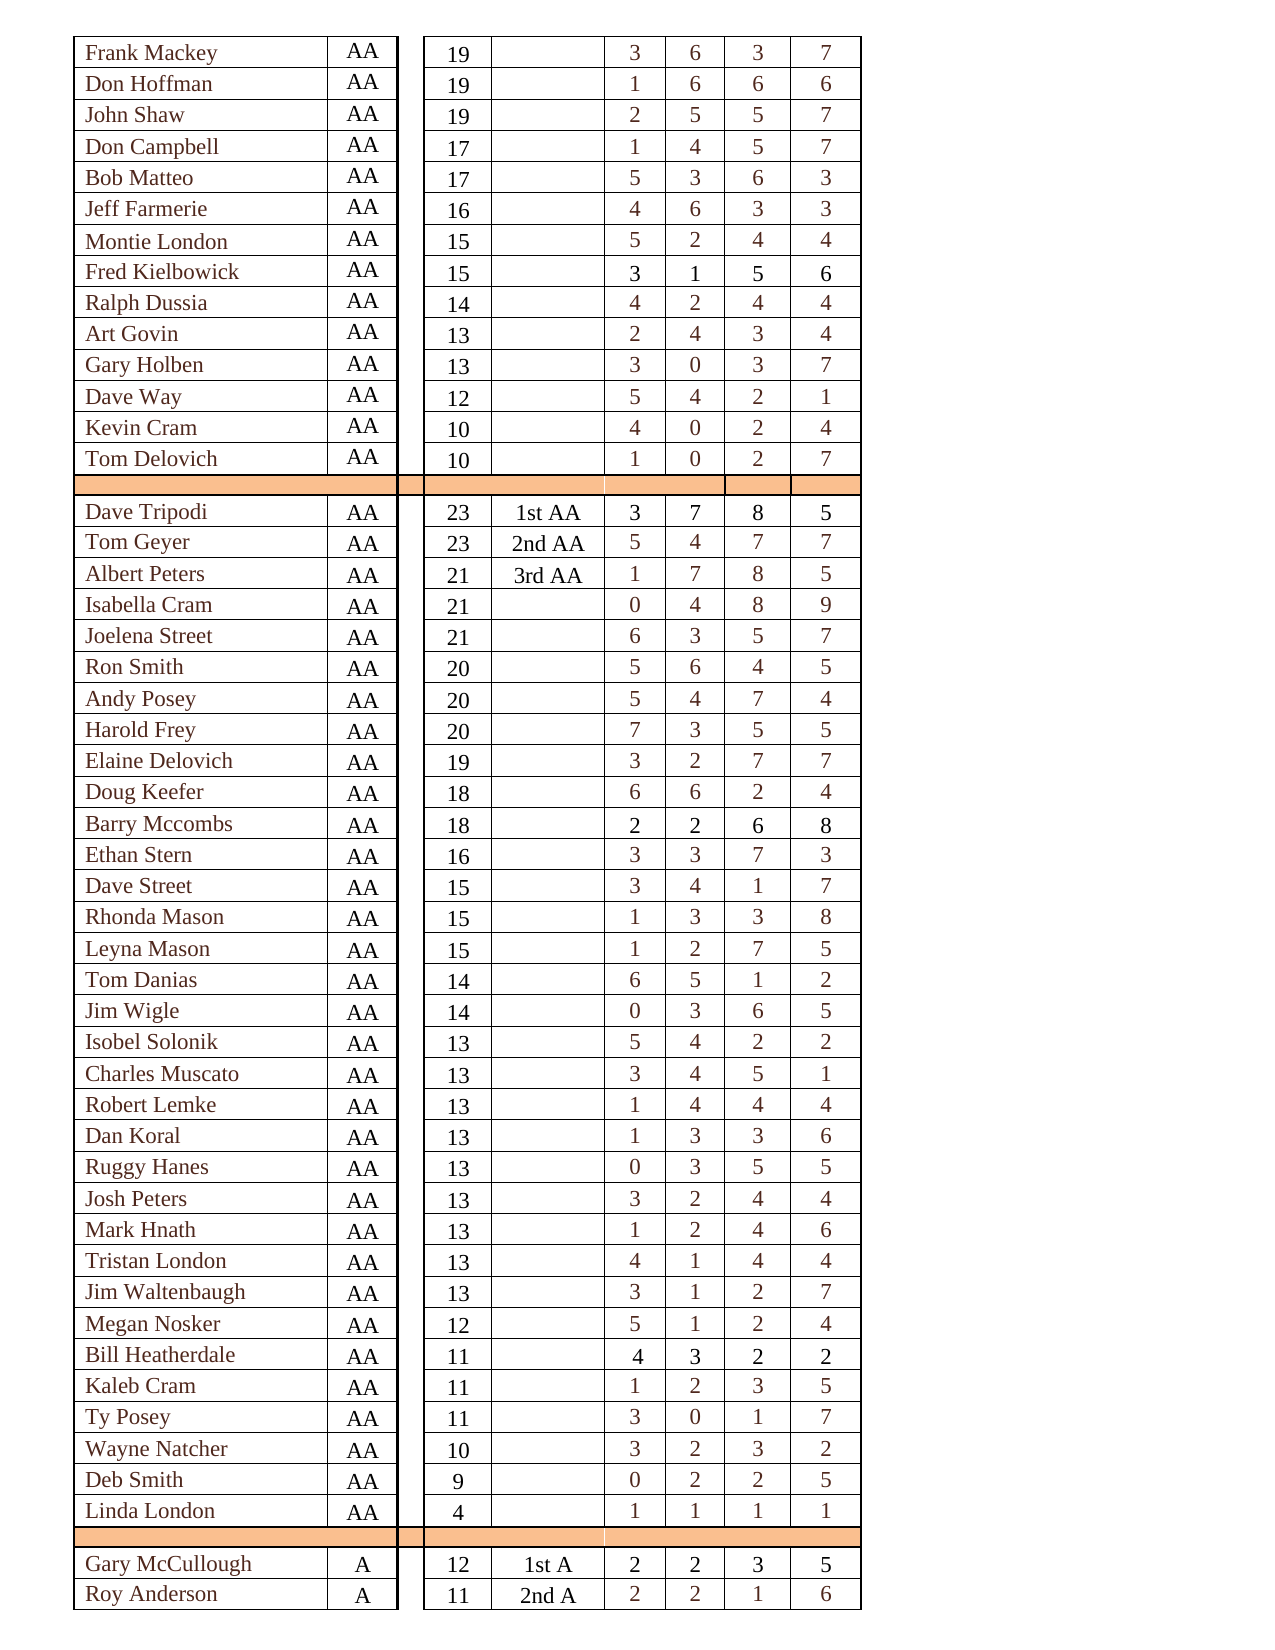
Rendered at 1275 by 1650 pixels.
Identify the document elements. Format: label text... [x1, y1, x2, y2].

table_cell 3 [666, 620, 724, 651]
table_cell 1 [666, 1245, 724, 1276]
table_cell [399, 411, 423, 442]
table_cell Dave Way [75, 381, 327, 411]
table_cell [726, 476, 790, 494]
table_cell 13 [425, 1277, 491, 1307]
table_cell AA [328, 1089, 396, 1119]
table_cell 5 [725, 1152, 790, 1182]
table_cell 15 [425, 225, 491, 255]
table_cell 13 [425, 350, 491, 380]
table_cell 2 [605, 318, 665, 348]
table_cell 4 [725, 652, 790, 682]
table_cell 11 [425, 1370, 491, 1401]
table_cell 8 [791, 808, 860, 838]
table_cell 2 [666, 808, 724, 838]
table_cell [492, 193, 604, 223]
table_cell 4 [666, 589, 724, 619]
table_cell 13 [425, 1120, 491, 1151]
table_cell 4 [791, 318, 860, 348]
table_cell 1 [725, 1579, 790, 1609]
table_cell 19 [425, 68, 491, 98]
table_cell 1 [725, 964, 790, 994]
table_cell 6 [666, 652, 724, 682]
table_cell [492, 100, 604, 130]
table_cell 5 [791, 1464, 860, 1494]
table_cell Kaleb Cram [75, 1370, 327, 1401]
table_cell 20 [425, 652, 491, 682]
table_cell 2 [666, 1183, 724, 1213]
table_cell 3 [725, 1120, 790, 1151]
table_cell AAA [328, 100, 396, 130]
table_cell 3 [666, 1152, 724, 1182]
table_cell 3 [666, 839, 724, 869]
table_cell 21 [425, 620, 491, 651]
table_cell Jim Waltenbaugh [75, 1277, 327, 1307]
table_cell 4 [725, 1089, 790, 1119]
table_cell [399, 526, 423, 557]
table_cell 6 [666, 68, 724, 98]
table_cell 2nd A [492, 1579, 604, 1609]
table_cell 3 [605, 1402, 665, 1432]
table_cell [492, 808, 604, 838]
table_cell 14 [425, 964, 491, 994]
table_cell [399, 1369, 423, 1401]
table_cell [492, 412, 604, 442]
table_cell 10 [425, 412, 491, 442]
table_cell [492, 318, 604, 348]
table_cell [399, 130, 423, 161]
table_cell 14 [425, 995, 491, 1026]
table_cell Joelena Street [75, 620, 327, 651]
table_cell 0 [666, 412, 724, 442]
table_cell Albert Peters [75, 558, 327, 588]
table_cell [492, 1245, 604, 1276]
table_cell 19 [425, 100, 491, 130]
table_cell 7 [725, 839, 790, 869]
table_cell 4 [791, 1089, 860, 1119]
table_cell AA [328, 620, 396, 651]
table_cell [75, 1528, 328, 1546]
table_cell 3 [725, 318, 790, 348]
table_cell [328, 1528, 396, 1546]
table_cell [399, 192, 423, 223]
table_cell 3 [725, 37, 790, 67]
table_cell 2 [605, 808, 665, 838]
table_cell 13 [425, 1214, 491, 1244]
table_cell 3 [605, 839, 665, 869]
table_cell John Shaw [75, 100, 327, 130]
table_cell [399, 1088, 423, 1119]
table_cell AAA [328, 412, 396, 442]
table_cell 2 [666, 1464, 724, 1494]
table_cell 3 [605, 1058, 665, 1088]
table_cell [492, 287, 604, 317]
table_cell [399, 317, 423, 348]
table_cell [492, 995, 604, 1026]
table_cell 7 [791, 131, 860, 161]
table_cell [492, 652, 604, 682]
table_cell 2 [666, 745, 724, 776]
table_cell [399, 1057, 423, 1088]
table_cell [492, 350, 604, 380]
table_cell 4 [725, 1183, 790, 1213]
table_cell 0 [605, 1152, 665, 1182]
table_cell [492, 1308, 604, 1338]
table_cell [492, 1277, 604, 1307]
table_cell [492, 1433, 604, 1463]
table_cell 7 [605, 714, 665, 744]
table_cell AAA [328, 225, 396, 255]
table_cell Tom Danias [75, 964, 327, 994]
table_cell 14 [425, 287, 491, 317]
table_cell 17 [425, 162, 491, 192]
table_cell 2 [725, 381, 790, 411]
table_cell AA [328, 839, 396, 869]
table_cell 6 [791, 1214, 860, 1244]
table_cell [792, 476, 860, 494]
table_cell 2 [791, 1339, 860, 1369]
table_cell 3 [725, 193, 790, 223]
table_cell [492, 1058, 604, 1088]
table_cell 1 [605, 1214, 665, 1244]
table_cell 2 [725, 443, 790, 473]
table_cell 6 [605, 777, 665, 807]
table_cell [492, 476, 604, 494]
table_cell [399, 224, 423, 255]
table_cell 3 [666, 902, 724, 932]
table_cell 0 [605, 1464, 665, 1494]
table_cell AA [328, 1339, 396, 1369]
table_cell 12 [425, 1548, 491, 1577]
table_cell 3 [666, 1339, 724, 1369]
table_cell AA [328, 1245, 396, 1276]
table_cell 2 [791, 1027, 860, 1057]
table_cell 1 [666, 1308, 724, 1338]
table_cell 4 [725, 1245, 790, 1276]
table_cell 9 [425, 1464, 491, 1494]
table_cell Rhonda Mason [75, 902, 327, 932]
table_cell Isabella Cram [75, 589, 327, 619]
table_cell AA [328, 777, 396, 807]
table_cell AAA [328, 131, 396, 161]
table_cell Robert Lemke [75, 1089, 327, 1119]
table_cell Ethan Stern [75, 839, 327, 869]
table_cell 3 [725, 350, 790, 380]
table_cell AA [328, 1058, 396, 1088]
table_cell 15 [425, 933, 491, 963]
table_cell Elaine Delovich [75, 745, 327, 776]
table_cell 1 [791, 1495, 860, 1526]
table_cell 4 [725, 225, 790, 255]
table_cell 4 [605, 287, 665, 317]
table_cell 8 [791, 902, 860, 932]
table_cell 5 [605, 652, 665, 682]
table_cell Ty Posey [75, 1402, 327, 1432]
table_cell [399, 1026, 423, 1057]
table_cell A [328, 1548, 396, 1577]
table_cell 6 [725, 995, 790, 1026]
table_cell 4 [666, 131, 724, 161]
table_cell 5 [605, 527, 665, 557]
table_cell [425, 476, 492, 494]
table_cell [665, 476, 724, 494]
table_cell AA [328, 1433, 396, 1463]
table_cell [399, 776, 423, 807]
table_cell [328, 476, 396, 494]
table_cell 2 [725, 1277, 790, 1307]
table_cell 4 [666, 381, 724, 411]
table_cell [399, 255, 423, 286]
table_cell Ruggy Hanes [75, 1152, 327, 1182]
table_cell [492, 256, 604, 286]
table_cell 4 [725, 287, 790, 317]
table_cell 2 [666, 1370, 724, 1401]
table_cell [399, 1307, 423, 1338]
table_cell [492, 683, 604, 713]
table_cell [399, 496, 423, 526]
table_cell [399, 1528, 423, 1546]
table_cell AA [328, 589, 396, 619]
table_cell 6 [666, 193, 724, 223]
table_cell AA [328, 714, 396, 744]
table_cell [399, 349, 423, 380]
table_cell 23 [425, 496, 491, 526]
table_cell 7 [791, 100, 860, 130]
table_cell [399, 1548, 423, 1577]
table_cell 3 [605, 1183, 665, 1213]
table_cell Dan Koral [75, 1120, 327, 1151]
table_cell [399, 838, 423, 869]
table_cell 0 [605, 589, 665, 619]
table_cell 5 [605, 225, 665, 255]
table_cell 5 [791, 1152, 860, 1182]
table_cell 2 [666, 1214, 724, 1244]
table_cell 3 [725, 1548, 790, 1577]
table_cell 5 [725, 100, 790, 130]
table_cell 6 [725, 162, 790, 192]
table_cell AA [328, 1214, 396, 1244]
table_cell 1 [725, 870, 790, 901]
table_cell 7 [791, 870, 860, 901]
table_cell 2 [725, 1339, 790, 1369]
table_cell 4 [666, 683, 724, 713]
table_cell 3 [666, 714, 724, 744]
table_cell 4 [791, 412, 860, 442]
table_cell 7 [666, 558, 724, 588]
table_cell 6 [605, 620, 665, 651]
table_cell [399, 442, 423, 473]
table_cell 5 [791, 1370, 860, 1401]
table_cell 13 [425, 1058, 491, 1088]
table_cell 1 [605, 1495, 665, 1526]
table_cell AA [328, 745, 396, 776]
table_cell 1 [666, 256, 724, 286]
table_cell 3 [666, 162, 724, 192]
table_cell 2 [666, 225, 724, 255]
table_cell 1 [605, 1089, 665, 1119]
table_cell 1 [605, 933, 665, 963]
table_cell Roy Anderson [75, 1579, 327, 1609]
table_cell [492, 1152, 604, 1182]
table_cell Leyna Mason [75, 933, 327, 963]
table_cell Jeff Farmerie [75, 193, 327, 223]
table_cell 7 [791, 350, 860, 380]
table_cell 1 [605, 443, 665, 473]
table_cell 3 [605, 496, 665, 526]
table_cell [492, 131, 604, 161]
table_cell 3 [605, 745, 665, 776]
table_cell 3 [605, 1433, 665, 1463]
table_cell 3 [725, 1433, 790, 1463]
table_cell 4 [605, 193, 665, 223]
table_cell 2 [791, 1433, 860, 1463]
table_cell 3 [605, 37, 665, 67]
table_cell 3 [666, 1120, 724, 1151]
table_cell 2 [666, 1548, 724, 1577]
table_cell 2 [791, 964, 860, 994]
table_cell 4 [791, 683, 860, 713]
table_cell 11 [425, 1339, 491, 1369]
table_cell [492, 1214, 604, 1244]
table_cell [492, 1120, 604, 1151]
table_cell 7 [791, 1402, 860, 1432]
table_cell AAA [328, 37, 396, 67]
table_cell [492, 902, 604, 932]
table_cell Ron Smith [75, 652, 327, 682]
table_cell AA [328, 1277, 396, 1307]
table_cell [492, 162, 604, 192]
table_cell 6 [791, 68, 860, 98]
table_cell 13 [425, 1027, 491, 1057]
table_cell 5 [791, 558, 860, 588]
table_cell 13 [425, 1245, 491, 1276]
table_cell 2 [605, 100, 665, 130]
table_cell 6 [725, 808, 790, 838]
table_cell [492, 37, 604, 67]
table_cell Bill Heatherdale [75, 1339, 327, 1369]
table_cell 16 [425, 839, 491, 869]
table_cell [399, 1494, 423, 1526]
table_cell 9 [791, 589, 860, 619]
table_cell 4 [725, 1214, 790, 1244]
table_cell 4 [666, 527, 724, 557]
table_cell [399, 619, 423, 651]
table_cell 11 [425, 1579, 491, 1609]
table_cell 5 [791, 496, 860, 526]
table_cell AA [328, 1120, 396, 1151]
table_cell Linda London [75, 1495, 327, 1526]
table_cell AAA [328, 350, 396, 380]
table_cell AA [328, 995, 396, 1026]
table_cell 2 [725, 1308, 790, 1338]
table_cell 10 [425, 443, 491, 473]
table_cell 2 [666, 287, 724, 317]
table_cell 5 [666, 964, 724, 994]
table_cell [399, 1401, 423, 1432]
table_cell Megan Nosker [75, 1308, 327, 1338]
table_cell 6 [791, 256, 860, 286]
table_cell 7 [791, 1277, 860, 1307]
table_cell [399, 869, 423, 901]
table_cell 2 [666, 1579, 724, 1609]
table_cell AA [328, 1152, 396, 1182]
table_cell 1 [791, 381, 860, 411]
table_cell AAA [328, 381, 396, 411]
table_cell Kevin Cram [75, 412, 327, 442]
table_cell 4 [605, 1245, 665, 1276]
table_cell [399, 1338, 423, 1369]
table_cell 1st AA [492, 496, 604, 526]
table_cell Josh Peters [75, 1183, 327, 1213]
table_cell 15 [425, 870, 491, 901]
table_cell AA [328, 683, 396, 713]
table_cell [492, 839, 604, 869]
table_cell 7 [725, 745, 790, 776]
table_cell Dave Tripodi [75, 496, 327, 526]
table_cell 19 [425, 37, 491, 67]
table_cell [492, 714, 604, 744]
table_cell Ralph Dussia [75, 287, 327, 317]
table_cell AAA [328, 443, 396, 473]
table_cell [492, 443, 604, 473]
table_cell Jim Wigle [75, 995, 327, 1026]
table_cell 4 [666, 1058, 724, 1088]
table_cell 4 [791, 1183, 860, 1213]
table_cell 5 [725, 714, 790, 744]
table_cell 2 [725, 777, 790, 807]
table_cell [399, 1119, 423, 1151]
table_cell 3 [605, 870, 665, 901]
table_cell 19 [425, 745, 491, 776]
table_cell [399, 380, 423, 411]
table_cell 8 [725, 589, 790, 619]
table_cell Mark Hnath [75, 1214, 327, 1244]
table_cell 13 [425, 1152, 491, 1182]
table_cell Barry Mccombs [75, 808, 327, 838]
table_cell [399, 99, 423, 130]
table_cell 12 [425, 381, 491, 411]
table_cell 5 [725, 1058, 790, 1088]
table_cell AAA [328, 256, 396, 286]
table_cell [492, 1089, 604, 1119]
table_cell 5 [605, 683, 665, 713]
table_cell Tristan London [75, 1245, 327, 1276]
table_cell [492, 1528, 604, 1546]
table_cell [399, 1182, 423, 1213]
table_cell 1 [605, 1370, 665, 1401]
table_cell Deb Smith [75, 1464, 327, 1494]
table_cell [492, 1183, 604, 1213]
table_cell 16 [425, 193, 491, 223]
table_cell 4 [791, 287, 860, 317]
table_cell [399, 1151, 423, 1182]
table_cell [399, 682, 423, 713]
table_cell 4 [666, 1089, 724, 1119]
table_cell 20 [425, 714, 491, 744]
table_cell 18 [425, 808, 491, 838]
table_cell 3 [605, 256, 665, 286]
table_cell [492, 381, 604, 411]
table_cell Frank Mackey [75, 37, 327, 67]
table_cell [725, 1528, 791, 1546]
table_cell 18 [425, 777, 491, 807]
table_cell 4 [605, 412, 665, 442]
table_cell Montie London [75, 225, 327, 255]
table_cell 2 [725, 1027, 790, 1057]
table_cell Harold Frey [75, 714, 327, 744]
table_cell 7 [791, 443, 860, 473]
table_cell 5 [605, 381, 665, 411]
table_cell [492, 1495, 604, 1526]
table_cell 4 [791, 777, 860, 807]
table_cell [492, 620, 604, 651]
table_cell 5 [791, 714, 860, 744]
table_cell 5 [605, 1308, 665, 1338]
table_cell [492, 964, 604, 994]
table_cell 2 [605, 1579, 665, 1609]
table_cell [492, 745, 604, 776]
table_cell Doug Keefer [75, 777, 327, 807]
table_cell 4 [791, 1245, 860, 1276]
table_cell [605, 1528, 665, 1546]
table_cell 13 [425, 318, 491, 348]
table_cell 3 [725, 1370, 790, 1401]
table_cell [492, 1370, 604, 1401]
table_cell 7 [791, 527, 860, 557]
table_cell 12 [425, 1308, 491, 1338]
table_cell AA [328, 496, 396, 526]
table_cell [75, 476, 328, 494]
table_cell 15 [425, 256, 491, 286]
table_cell 5 [725, 620, 790, 651]
table_cell AA [328, 527, 396, 557]
table_cell AA [328, 1370, 396, 1401]
table_cell 1 [605, 131, 665, 161]
table_cell 3 [791, 162, 860, 192]
table_cell 21 [425, 558, 491, 588]
table_cell Art Govin [75, 318, 327, 348]
table_cell 2nd AA [492, 527, 604, 557]
table_cell 7 [791, 745, 860, 776]
table_cell 0 [666, 1402, 724, 1432]
table_cell [605, 476, 665, 494]
table_cell AA [328, 1027, 396, 1057]
table_cell 13 [425, 1183, 491, 1213]
table_cell 17 [425, 131, 491, 161]
table_cell 3 [791, 839, 860, 869]
table_cell [399, 994, 423, 1026]
table_cell Andy Posey [75, 683, 327, 713]
table_cell [399, 557, 423, 588]
table_cell 3rd AA [492, 558, 604, 588]
table_cell 2 [605, 1548, 665, 1577]
table_cell Tom Delovich [75, 443, 327, 473]
table_cell 7 [666, 496, 724, 526]
table_cell 1 [605, 68, 665, 98]
table_cell AA [328, 964, 396, 994]
table_cell 5 [791, 652, 860, 682]
table_cell [399, 713, 423, 744]
table_cell AAA [328, 318, 396, 348]
table_cell [492, 225, 604, 255]
table_cell [399, 1432, 423, 1463]
table_cell 1 [725, 1402, 790, 1432]
table_cell 23 [425, 527, 491, 557]
table_cell Don Hoffman [75, 68, 327, 98]
table_cell AA [328, 1308, 396, 1338]
table_cell [492, 68, 604, 98]
table_cell 6 [791, 1120, 860, 1151]
table_cell 4 [791, 225, 860, 255]
table_cell 7 [791, 620, 860, 651]
table_cell AAA [328, 287, 396, 317]
table_cell Isobel Solonik [75, 1027, 327, 1057]
table_cell [399, 1244, 423, 1276]
table_cell 13 [425, 1089, 491, 1119]
table_cell 0 [666, 350, 724, 380]
table_cell 7 [725, 683, 790, 713]
table_cell 1 [791, 1058, 860, 1088]
table_cell AA [328, 1495, 396, 1526]
table_cell 6 [605, 964, 665, 994]
table_cell 5 [725, 131, 790, 161]
table_cell 7 [725, 527, 790, 557]
table_cell [492, 1464, 604, 1494]
table_cell AAA [328, 162, 396, 192]
table_cell A [328, 1579, 396, 1609]
table_cell 4 [666, 318, 724, 348]
table_cell 1 [605, 558, 665, 588]
table_cell [492, 1339, 604, 1369]
table_cell 1 [666, 1495, 724, 1526]
table_cell 5 [605, 1027, 665, 1057]
table_cell Gary Holben [75, 350, 327, 380]
table_cell Charles Muscato [75, 1058, 327, 1088]
table_cell [399, 1463, 423, 1494]
table_cell 1 [605, 902, 665, 932]
table_cell AA [328, 1464, 396, 1494]
table_cell [399, 1213, 423, 1244]
table_cell 6 [725, 68, 790, 98]
table_cell [399, 963, 423, 994]
table_cell [399, 161, 423, 192]
table_cell Wayne Natcher [75, 1433, 327, 1463]
table_cell [399, 588, 423, 619]
table_cell 6 [666, 777, 724, 807]
table_cell 3 [605, 1277, 665, 1307]
table_cell AA [328, 652, 396, 682]
table_cell 6 [791, 1579, 860, 1609]
table_cell [399, 286, 423, 317]
table_cell [399, 807, 423, 838]
table_cell 5 [791, 933, 860, 963]
table_cell [425, 1528, 492, 1546]
table_cell [492, 777, 604, 807]
table_cell 4 [605, 1339, 665, 1369]
table_cell [665, 1528, 725, 1546]
table_cell 11 [425, 1402, 491, 1432]
table_cell [399, 67, 423, 98]
table_cell 4 [425, 1495, 491, 1526]
table_cell 3 [725, 902, 790, 932]
table_cell [791, 1528, 860, 1546]
table_cell AA [328, 933, 396, 963]
table_cell [399, 932, 423, 963]
table_cell 8 [725, 558, 790, 588]
table_cell 5 [725, 256, 790, 286]
table_cell Dave Street [75, 870, 327, 901]
table_cell 4 [666, 1027, 724, 1057]
table_cell [492, 1027, 604, 1057]
table_cell 15 [425, 902, 491, 932]
table_cell 6 [666, 37, 724, 67]
table_cell 0 [605, 995, 665, 1026]
table_cell 1st A [492, 1548, 604, 1577]
table_cell [492, 589, 604, 619]
table_cell 2 [725, 1464, 790, 1494]
table_cell 7 [791, 37, 860, 67]
table_cell [492, 933, 604, 963]
table_cell [492, 870, 604, 901]
table_cell 5 [791, 995, 860, 1026]
table_cell AA [328, 558, 396, 588]
table_cell 0 [666, 443, 724, 473]
table_cell 5 [605, 162, 665, 192]
table_cell 5 [666, 100, 724, 130]
table_cell 2 [666, 1433, 724, 1463]
table_cell 20 [425, 683, 491, 713]
table_cell AA [328, 870, 396, 901]
table_cell 4 [666, 870, 724, 901]
table_cell 2 [666, 933, 724, 963]
table_cell 1 [605, 1120, 665, 1151]
table_cell [399, 476, 423, 494]
table_cell 3 [791, 193, 860, 223]
table_cell Gary McCullough [75, 1548, 327, 1577]
table_cell 5 [791, 1548, 860, 1577]
table_cell 10 [425, 1433, 491, 1463]
table_cell Don Campbell [75, 131, 327, 161]
table_cell 1 [666, 1277, 724, 1307]
table_cell Fred Kielbowick [75, 256, 327, 286]
table_cell [399, 1578, 423, 1609]
table_cell [399, 36, 423, 67]
table_cell [399, 901, 423, 932]
table_cell Bob Matteo [75, 162, 327, 192]
table_cell 2 [725, 412, 790, 442]
table_cell 3 [605, 350, 665, 380]
table_cell AAA [328, 193, 396, 223]
table_cell AA [328, 1183, 396, 1213]
table_cell [399, 1276, 423, 1307]
table_cell 3 [666, 995, 724, 1026]
table_cell [492, 1402, 604, 1432]
table_cell 7 [725, 933, 790, 963]
table_cell 8 [725, 496, 790, 526]
table_cell AA [328, 808, 396, 838]
table_cell Tom Geyer [75, 527, 327, 557]
table_cell AA [328, 902, 396, 932]
table_cell [399, 744, 423, 776]
table_cell [399, 651, 423, 682]
table_cell AA [328, 1402, 396, 1432]
table_cell 1 [725, 1495, 790, 1526]
table_cell AAA [328, 68, 396, 98]
table_cell 21 [425, 589, 491, 619]
table_cell 4 [791, 1308, 860, 1338]
